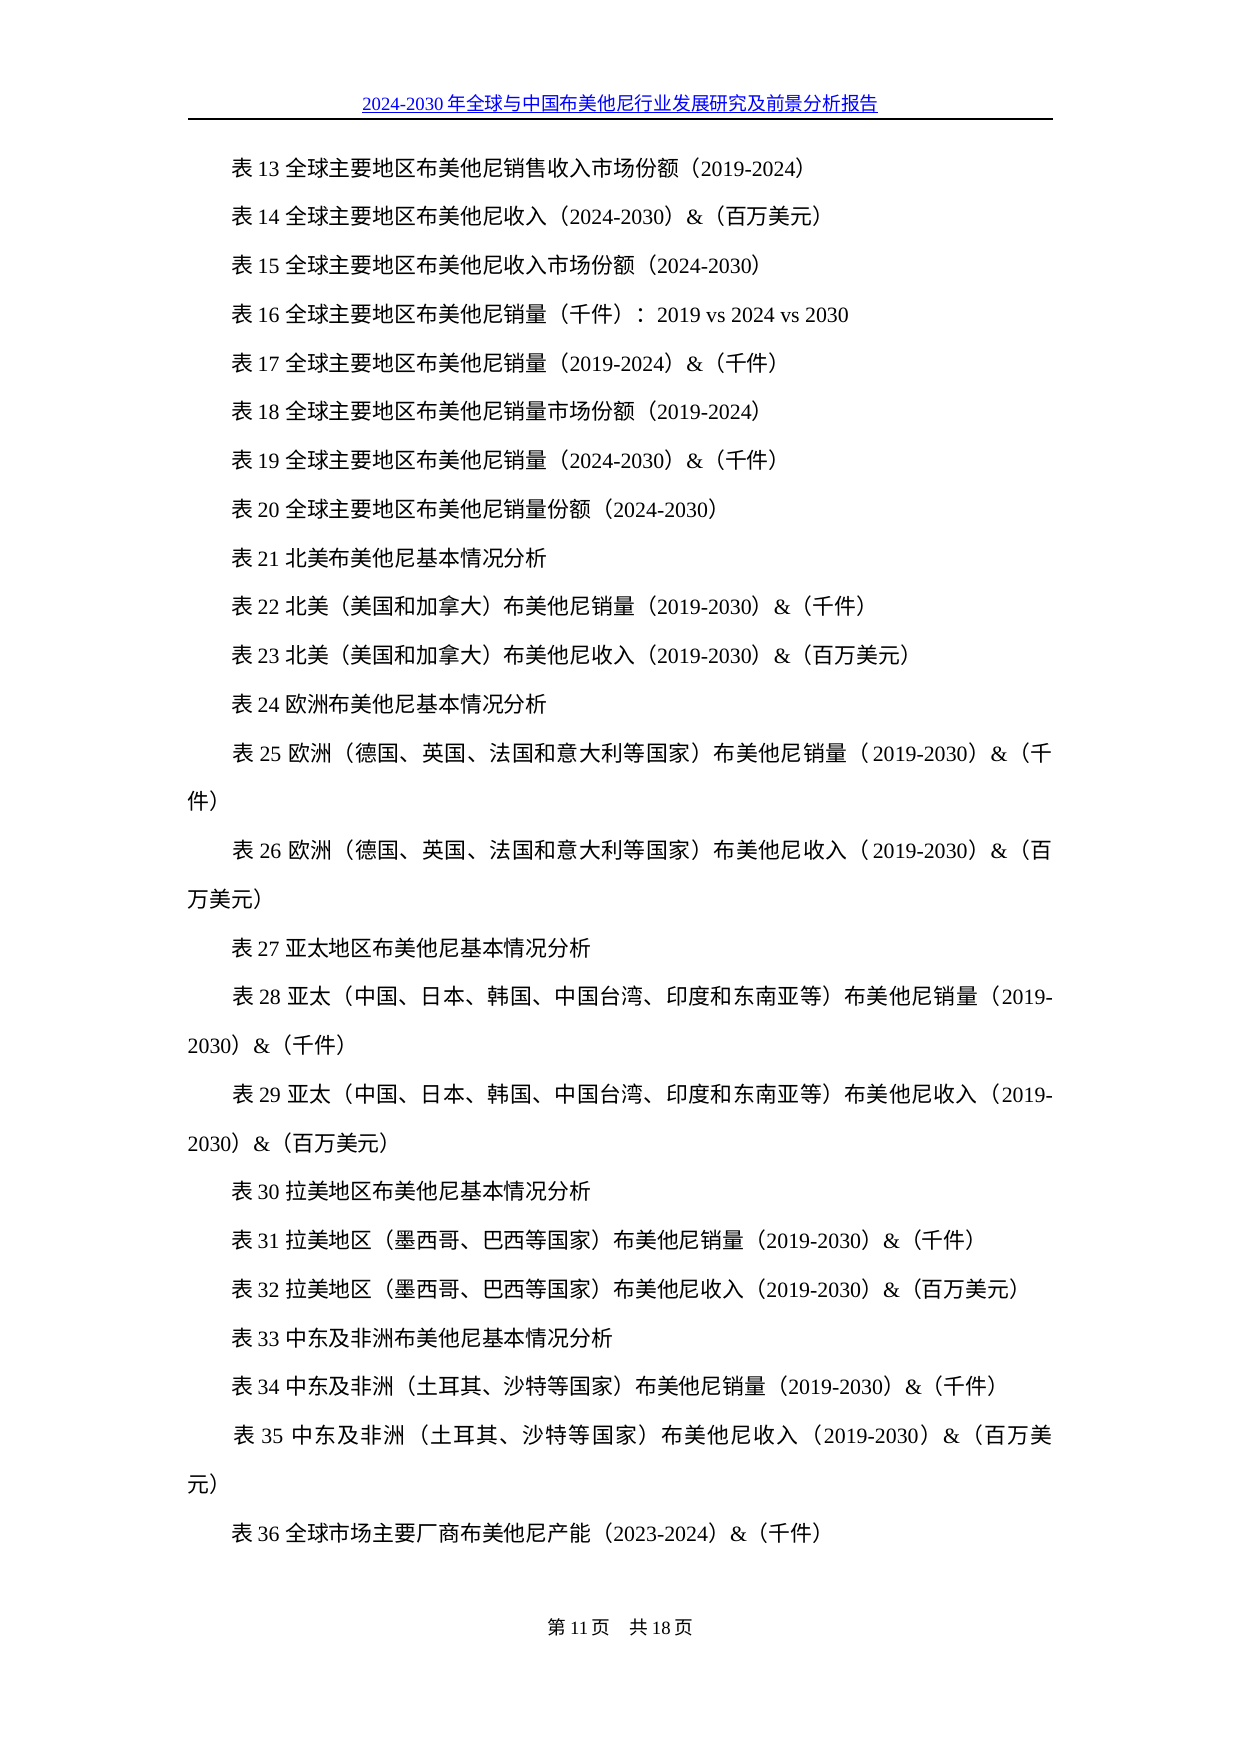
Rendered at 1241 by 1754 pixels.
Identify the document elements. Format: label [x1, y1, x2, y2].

text [187, 150, 1053, 1548]
